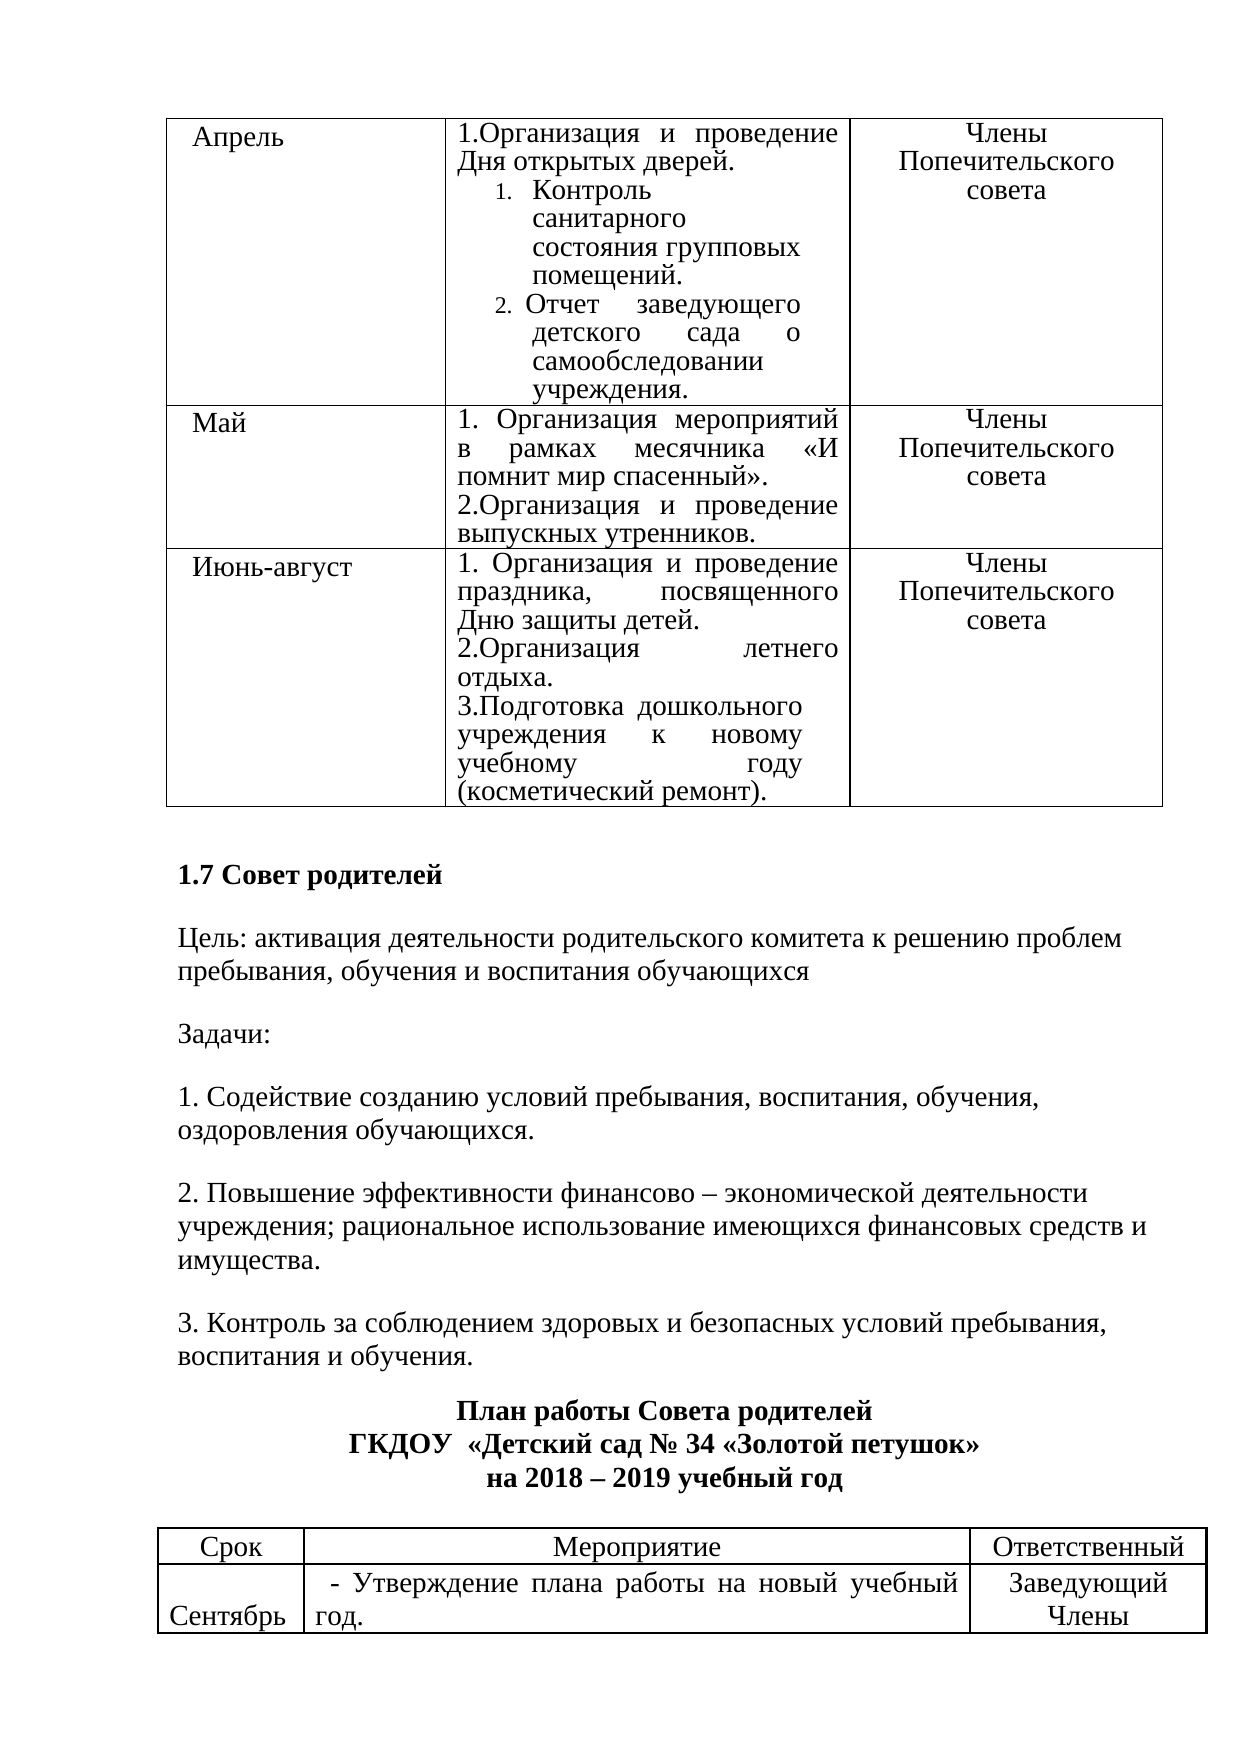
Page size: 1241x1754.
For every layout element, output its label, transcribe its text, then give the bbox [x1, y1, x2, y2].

table_header Мероприятие [305, 1529, 969, 1563]
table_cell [305, 1565, 969, 1632]
text Цель: активация деятельности родительского комитета к решению проблем пребывания, обучения и воспитания обучающихся [177, 920, 1152, 987]
text 3. Контроль за соблюдением здоровых и безопасных условий пребывания, воспитания и обучения. [177, 1305, 1152, 1372]
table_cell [851, 119, 1162, 404]
text на 2018 – 2019 учебный год [177, 1460, 1152, 1493]
table_cell Апрель [167, 119, 445, 404]
table_cell Члены Попечительского совета [851, 549, 1162, 806]
table_cell Май [167, 406, 445, 548]
text ГКДОУ «Детский сад № 34 «Золотой петушок» [177, 1426, 1152, 1460]
table_header Срок [159, 1529, 303, 1563]
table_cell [971, 1565, 1205, 1632]
table_cell Сентябрь [159, 1565, 303, 1632]
table_cell 1. Организация и проведение праздника, посвященного Дню защиты детей. 2.Организация летнего отдыха. 3.Подготовка дошкольного учреждения к новому учебному году (косметический ремонт). [446, 549, 849, 806]
text План работы Совета родителей [177, 1393, 1152, 1426]
text Задачи: [177, 1016, 1152, 1049]
table_cell 1. Организация мероприятий в рамках месячника «И помнит мир спасенный». 2.Организация и проведение выпускных утренников. [446, 406, 849, 548]
table_cell Члены Попечительского совета [851, 406, 1162, 548]
table_cell 1.Организация и проведение Дня открытых дверей. Контроль санитарного состояния групповых помещений. Отчет заведующего детского сада о самообследовании учреждения. [446, 119, 849, 404]
text 1.7 Совет родителей [177, 857, 1152, 891]
text 2. Повышение эффективности финансово – экономической деятельности учреждения; рациональное использование имеющихся финансовых средств и имущества. [177, 1175, 1152, 1276]
text 1. Содействие созданию условий пребывания, воспитания, обучения, оздоровления обучающихся. [177, 1079, 1152, 1146]
table_header Ответственный [971, 1529, 1205, 1563]
table_cell Июнь-август [167, 549, 445, 806]
